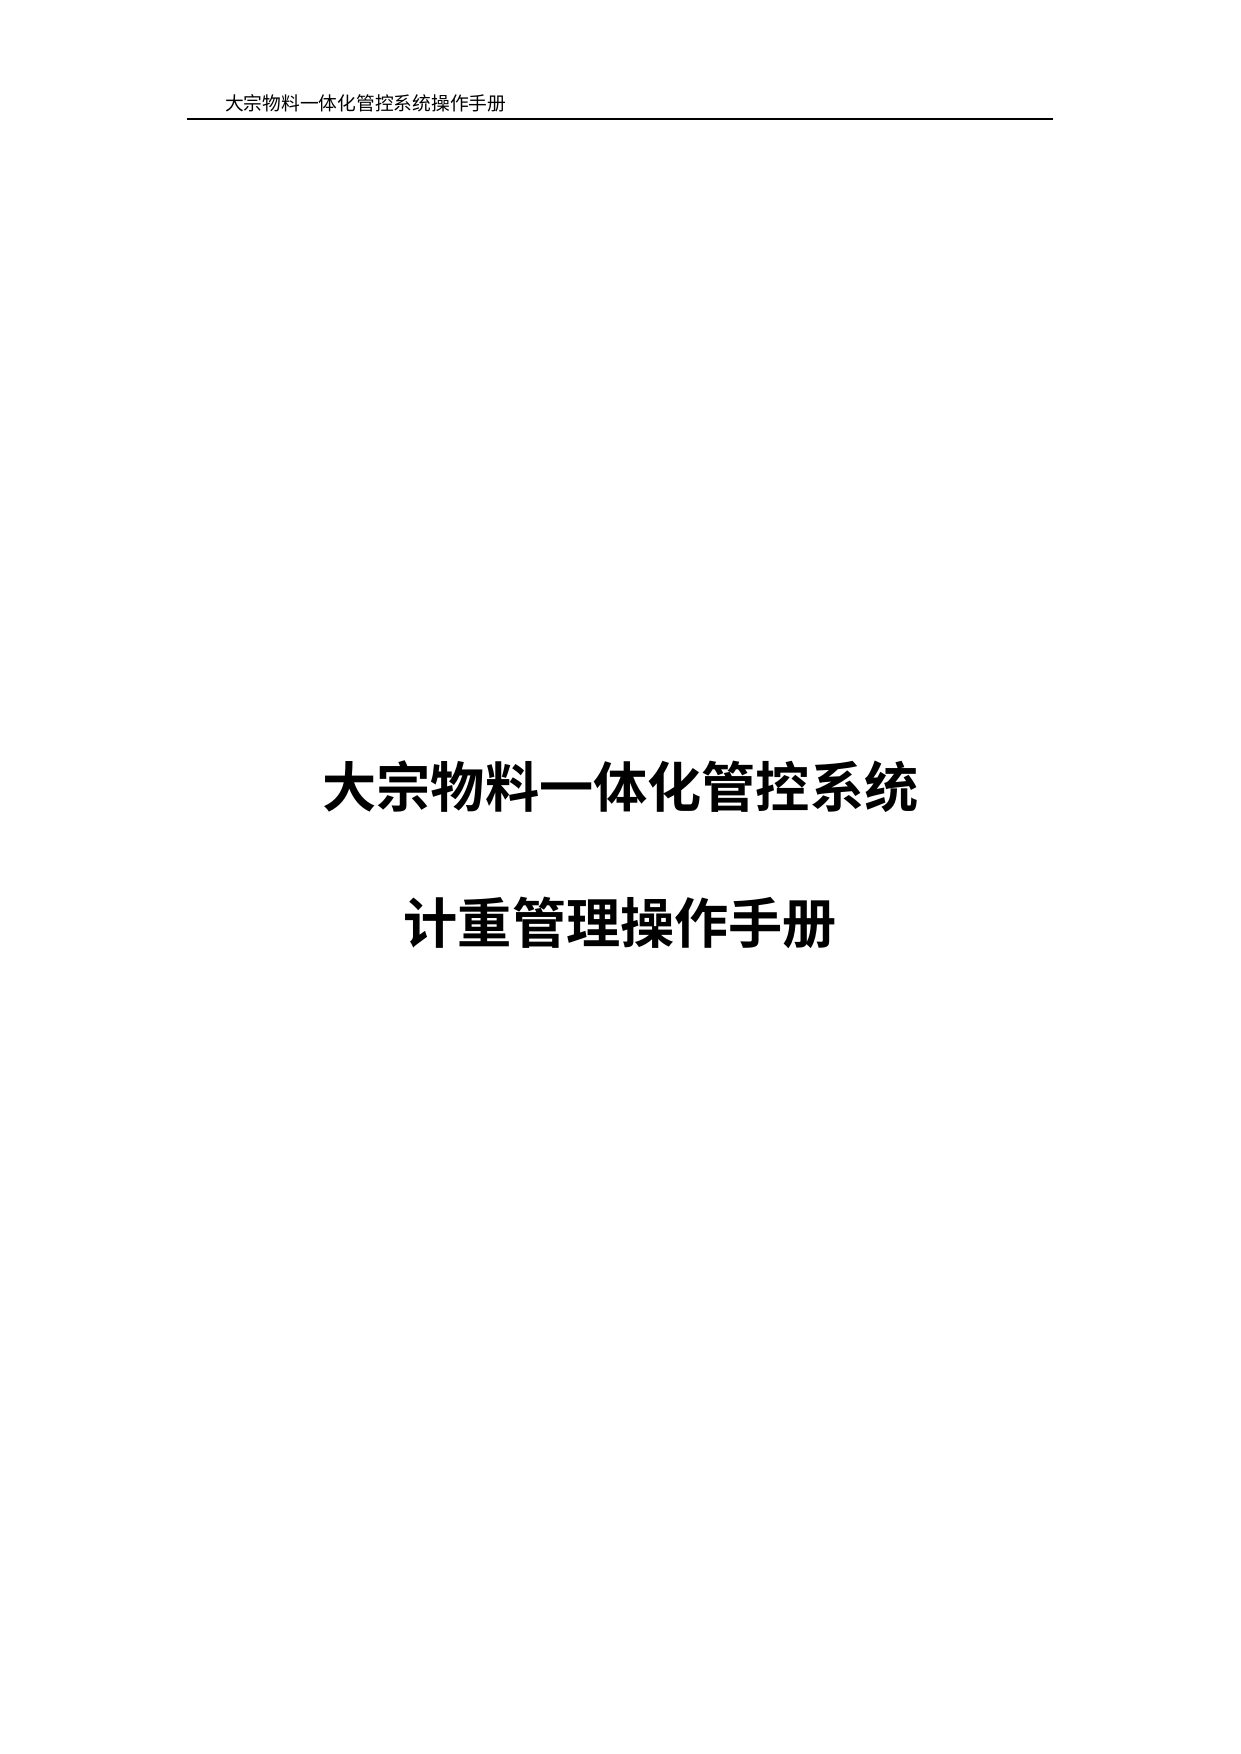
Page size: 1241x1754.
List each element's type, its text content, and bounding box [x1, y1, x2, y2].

text 大宗物料一体化管控系统 [187, 735, 1053, 832]
text 计重管理操作手册 [187, 871, 1053, 969]
